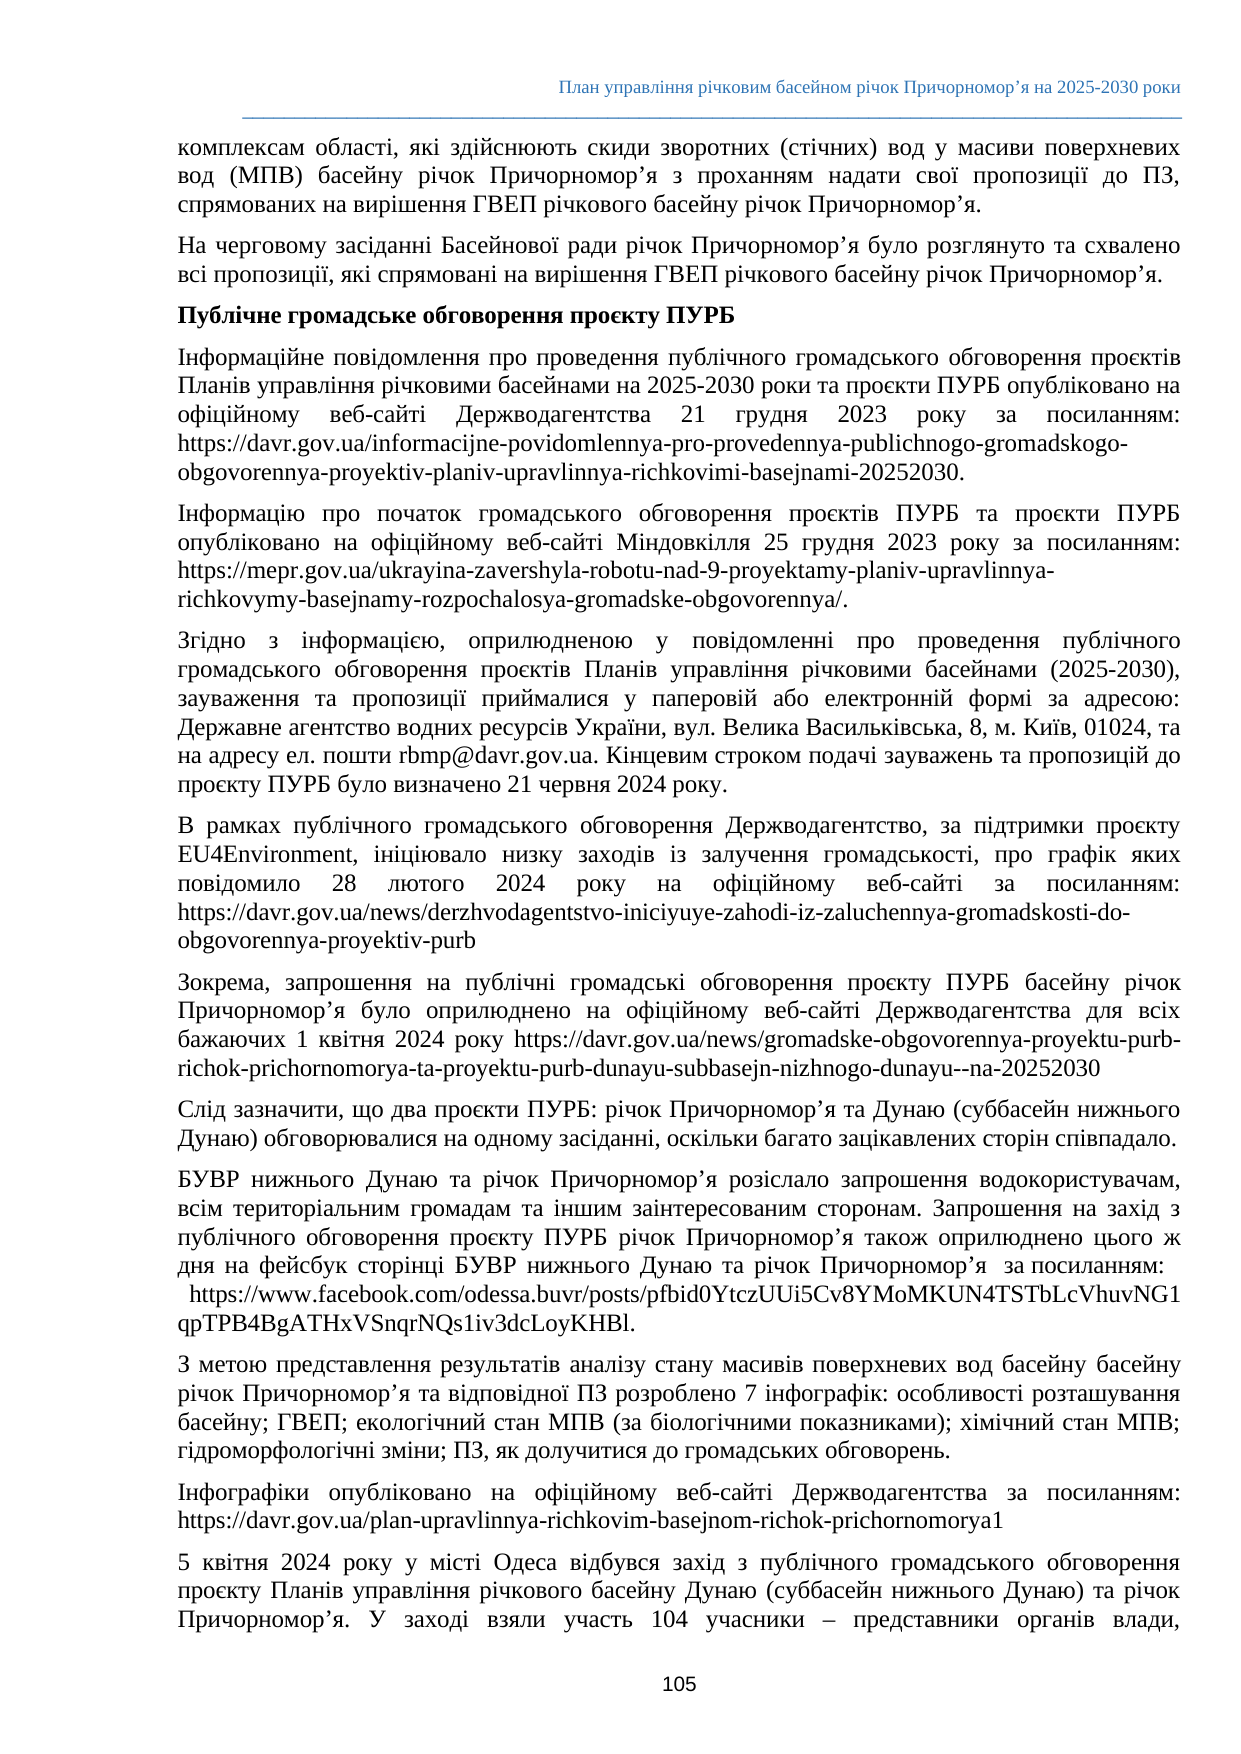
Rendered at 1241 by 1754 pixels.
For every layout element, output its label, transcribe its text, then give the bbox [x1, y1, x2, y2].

text Інформацію про початок громадського обговорення проєктів ПУРБ та проєкти ПУРБ опубліковано на офіційному веб-сайті Міндовкілля 25 грудня 2023 року за посиланням: https://mepr.gov.ua/ukrayina-zavershyla-robotu-nad-9-proyektamy-planiv-upravlinnya-richkovymy-basejnamy-rozpochalosya-gromadske-obgovorennya/. [177, 498, 1181, 613]
text Слід зазначити, що два проєкти ПУРБ: річок Причорномор’я та Дунаю (суббасейн нижнього Дунаю) обговорювалися на одному засіданні, оскільки багато зацікавлених сторін співпадало. [177, 1094, 1181, 1152]
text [177, 132, 1181, 218]
text Публічне громадське обговорення проєкту ПУРБ [177, 301, 1181, 329]
text Інфографіки опубліковано на офіційному веб-сайті Держводагентства за посиланням: https://davr.gov.ua/plan-upravlinnya-richkovim-basejnom-richok-prichornomorya1 [177, 1477, 1181, 1534]
text БУВР нижнього Дунаю та річок Причорномор’я розіслало запрошення водокористувачам, всім територіальним громадам та іншим заінтересованим сторонам. Запрошення на захід з публічного обговорення проєкту ПУРБ річок Причорномор’я також оприлюднено цього ж дня на фейсбук сторінці БУВР нижнього Дунаю та річок Причорномор’я за посиланням: https://www.facebook.com/odessa.buvr/posts/pfbid0YtczUUi5Cv8YMoMKUN4TSTbLcVhuvNG1qpTPB4BgATHxVSnqrNQs1iv3dcLoyKHBl. [177, 1164, 1181, 1337]
text В рамках публічного громадського обговорення Держводагентство, за підтримки проєкту EU4Environment, ініціювало низку заходів із залучення громадськості, про графік яких повідомило 28 лютого 2024 року на офіційному веб-сайті за посиланням: https://davr.gov.ua/news/derzhvodagentstvo-iniciyuye-zahodi-iz-zaluchennya-gromadskosti-do-obgovorennya-proyektiv-purb [177, 811, 1181, 954]
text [177, 1547, 1181, 1633]
text Інформаційне повідомлення про проведення публічного громадського обговорення проєктів Планів управління річковими басейнами на 2025-2030 роки та проєкти ПУРБ опубліковано на офіційному веб-сайті Держводагентства 21 грудня 2023 року за посиланням: https://davr.gov.ua/informacijne-povidomlennya-pro-provedennya-publichnogo-gromadskogo-obgovorennya-proyektiv-planiv-upravlinnya-richkovimi-basejnami-20252030. [177, 342, 1181, 486]
text З метою представлення результатів аналізу стану масивів поверхневих вод басейну басейну річок Причорномор’я та відповідної ПЗ розроблено 7 інфографік: особливості розташування басейну; ГВЕП; екологічний стан МПВ (за біологічними показниками); хімічний стан МПВ; гідроморфологічні зміни; ПЗ, як долучитися до громадських обговорень. [177, 1349, 1181, 1464]
text На черговому засіданні Басейнової ради річок Причорномор’я було розглянуто та схвалено всі пропозиції, які спрямовані на вирішення ГВЕП річкового басейну річок Причорномор’я. [177, 231, 1181, 288]
text Згідно з інформацією, оприлюдненою у повідомленні про проведення публічного громадського обговорення проєктів Планів управління річковими басейнами (2025-2030), зауваження та пропозиції приймалися у паперовій або електронній формі за адресою: Державне агентство водних ресурсів України, вул. Велика Васильківська, 8, м. Київ, 01024, та на адресу ел. пошти rbmp@davr.gov.ua. Кінцевим строком подачі зауважень та пропозицій до проєкту ПУРБ було визначено 21 червня 2024 року. [177, 626, 1181, 798]
text Зокрема, запрошення на публічні громадські обговорення проєкту ПУРБ басейну річок Причорномор’я було оприлюднено на офіційному веб-сайті Держводагентства для всіх бажаючих 1 квітня 2024 року https://davr.gov.ua/news/gromadske-obgovorennya-proyektu-purb-richok-prichornomorya-ta-proyektu-purb-dunayu-subbasejn-nizhnogo-dunayu--na-20252030 [177, 967, 1181, 1082]
